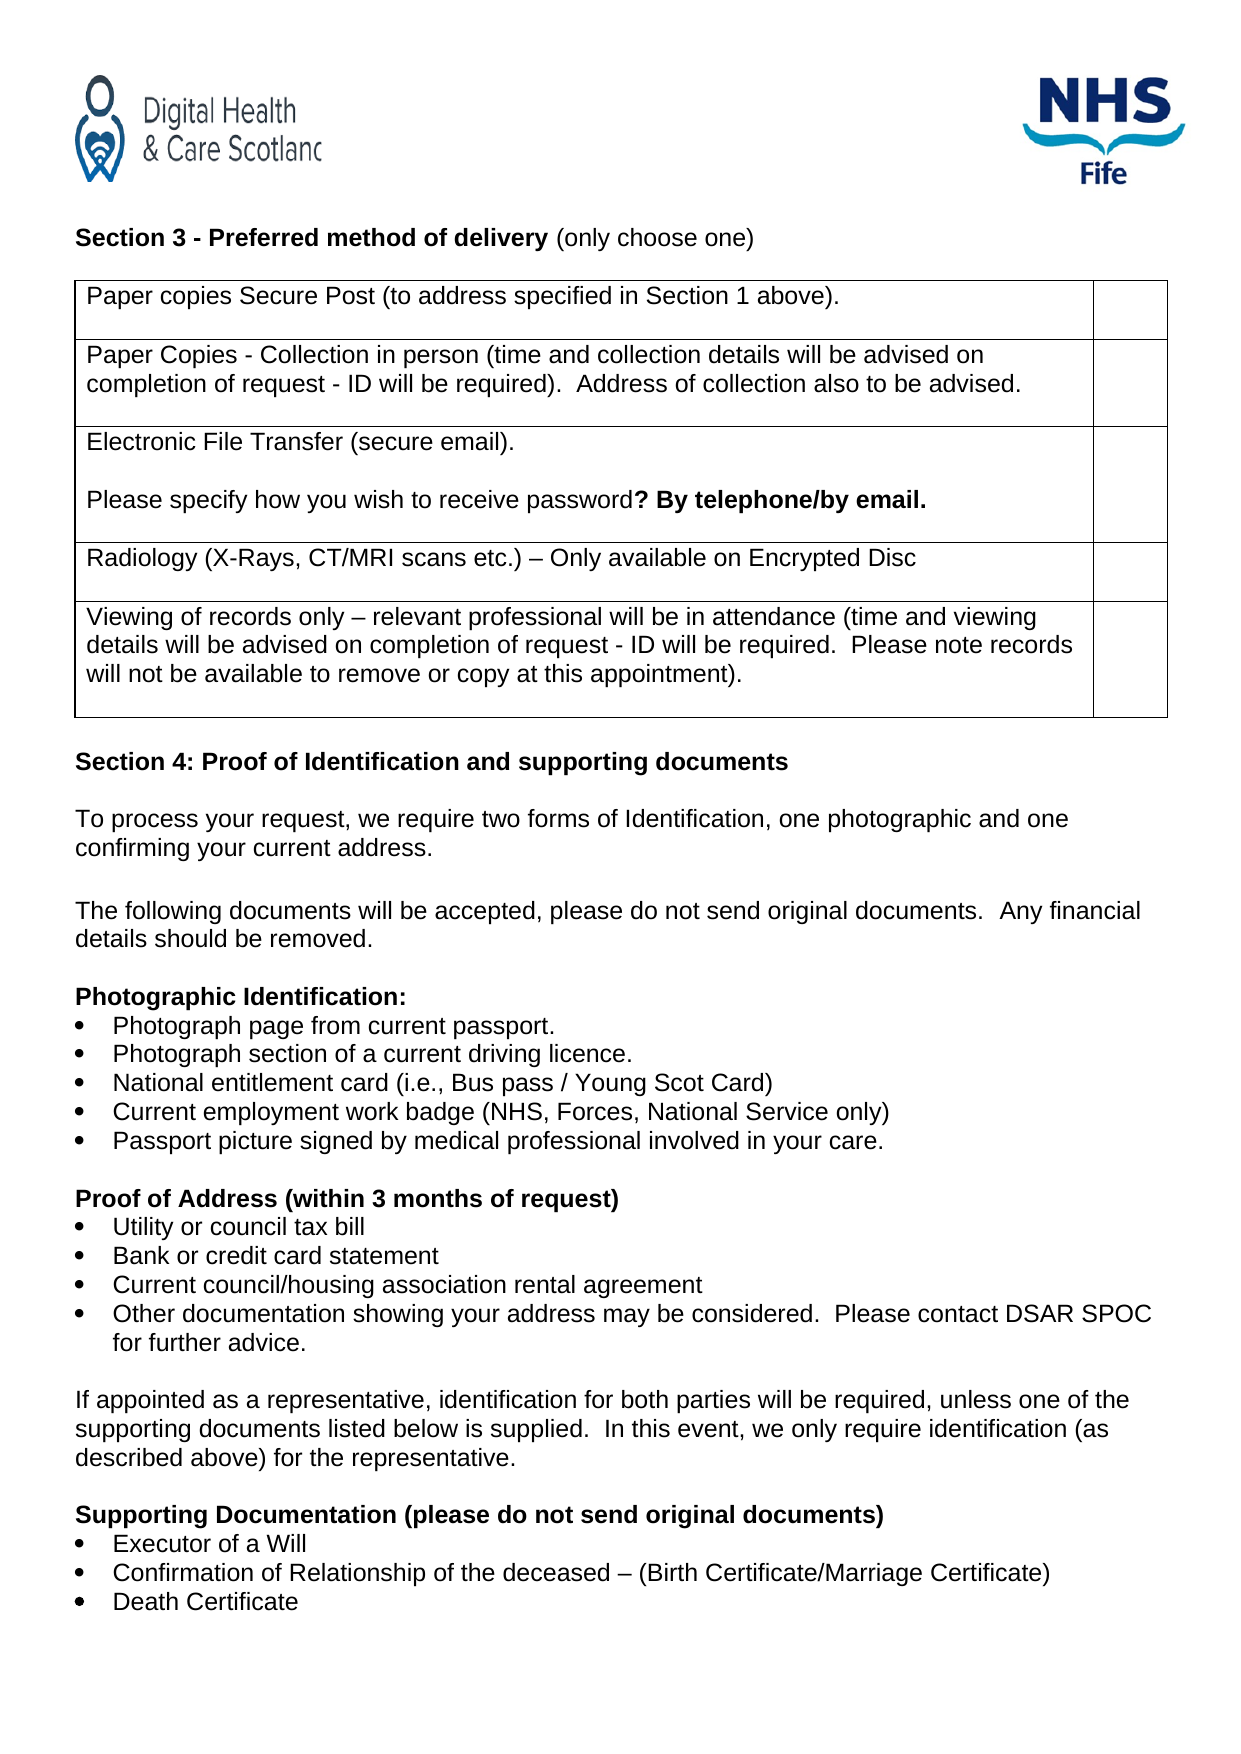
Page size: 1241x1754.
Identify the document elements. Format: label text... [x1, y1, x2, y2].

list Utility or council tax bill [75, 1212, 1165, 1241]
text Photographic Identification: [75, 982, 1165, 1011]
text Proof of Address (within 3 months of request) [75, 1184, 1165, 1212]
list Confirmation of Relationship of the deceased – (Birth Certificate/Marriage Certificate) [75, 1558, 1165, 1587]
text If appointed as a representative, identification for both parties will be required, unless one of the supporting documents listed below is supplied. In this event, we only require identification (as described above) for the representative. [75, 1385, 1165, 1472]
list Photograph page from current passport. [75, 1011, 1165, 1039]
table_cell [1094, 340, 1167, 426]
table_header [1094, 281, 1167, 339]
text Supporting Documentation (please do not send original documents) [75, 1500, 1165, 1529]
table_cell [1094, 427, 1167, 542]
table_cell [1094, 543, 1167, 601]
picture [1011, 65, 1196, 244]
table_header Paper copies Secure Post (to address specified in Section 1 above). [76, 281, 1093, 339]
picture [75, 75, 322, 182]
table_cell Electronic File Transfer (secure email). Please specify how you wish to receive password? By telephone/by email. [76, 427, 1093, 542]
table_cell Paper Copies - Collection in person (time and collection details will be advised on completion of request - ID will be required). Address of collection also to be advised. [76, 340, 1093, 426]
list Photograph section of a current driving licence. [75, 1039, 1165, 1068]
text Section 3 - Preferred method of delivery (only choose one) [75, 223, 1165, 252]
list Death Certificate [75, 1587, 1165, 1616]
list Current council/housing association rental agreement [75, 1270, 1165, 1299]
text Section 4: Proof of Identification and supporting documents [75, 747, 1165, 775]
list Bank or credit card statement [75, 1241, 1165, 1270]
text The following documents will be accepted, please do not send original documents. Any financial details should be removed. [75, 896, 1165, 953]
table_cell [1094, 602, 1167, 717]
text To process your request, we require two forms of Identification, one photographic and one confirming your current address. [75, 804, 1165, 862]
table_cell Radiology (X-Rays, CT/MRI scans etc.) – Only available on Encrypted Disc [76, 543, 1093, 601]
list Executor of a Will [75, 1529, 1165, 1558]
list Current employment work badge (NHS, Forces, National Service only) [75, 1097, 1165, 1126]
list National entitlement card (i.e., Bus pass / Young Scot Card) [75, 1068, 1165, 1097]
table_cell Viewing of records only – relevant professional will be in attendance (time and viewing details will be advised on completion of request - ID will be required. Please note records will not be available to remove or copy at this appointment). [76, 602, 1093, 717]
list Other documentation showing your address may be considered. Please contact DSAR SPOC for further advice. [75, 1299, 1165, 1357]
list Passport picture signed by medical professional involved in your care. [75, 1126, 1165, 1155]
